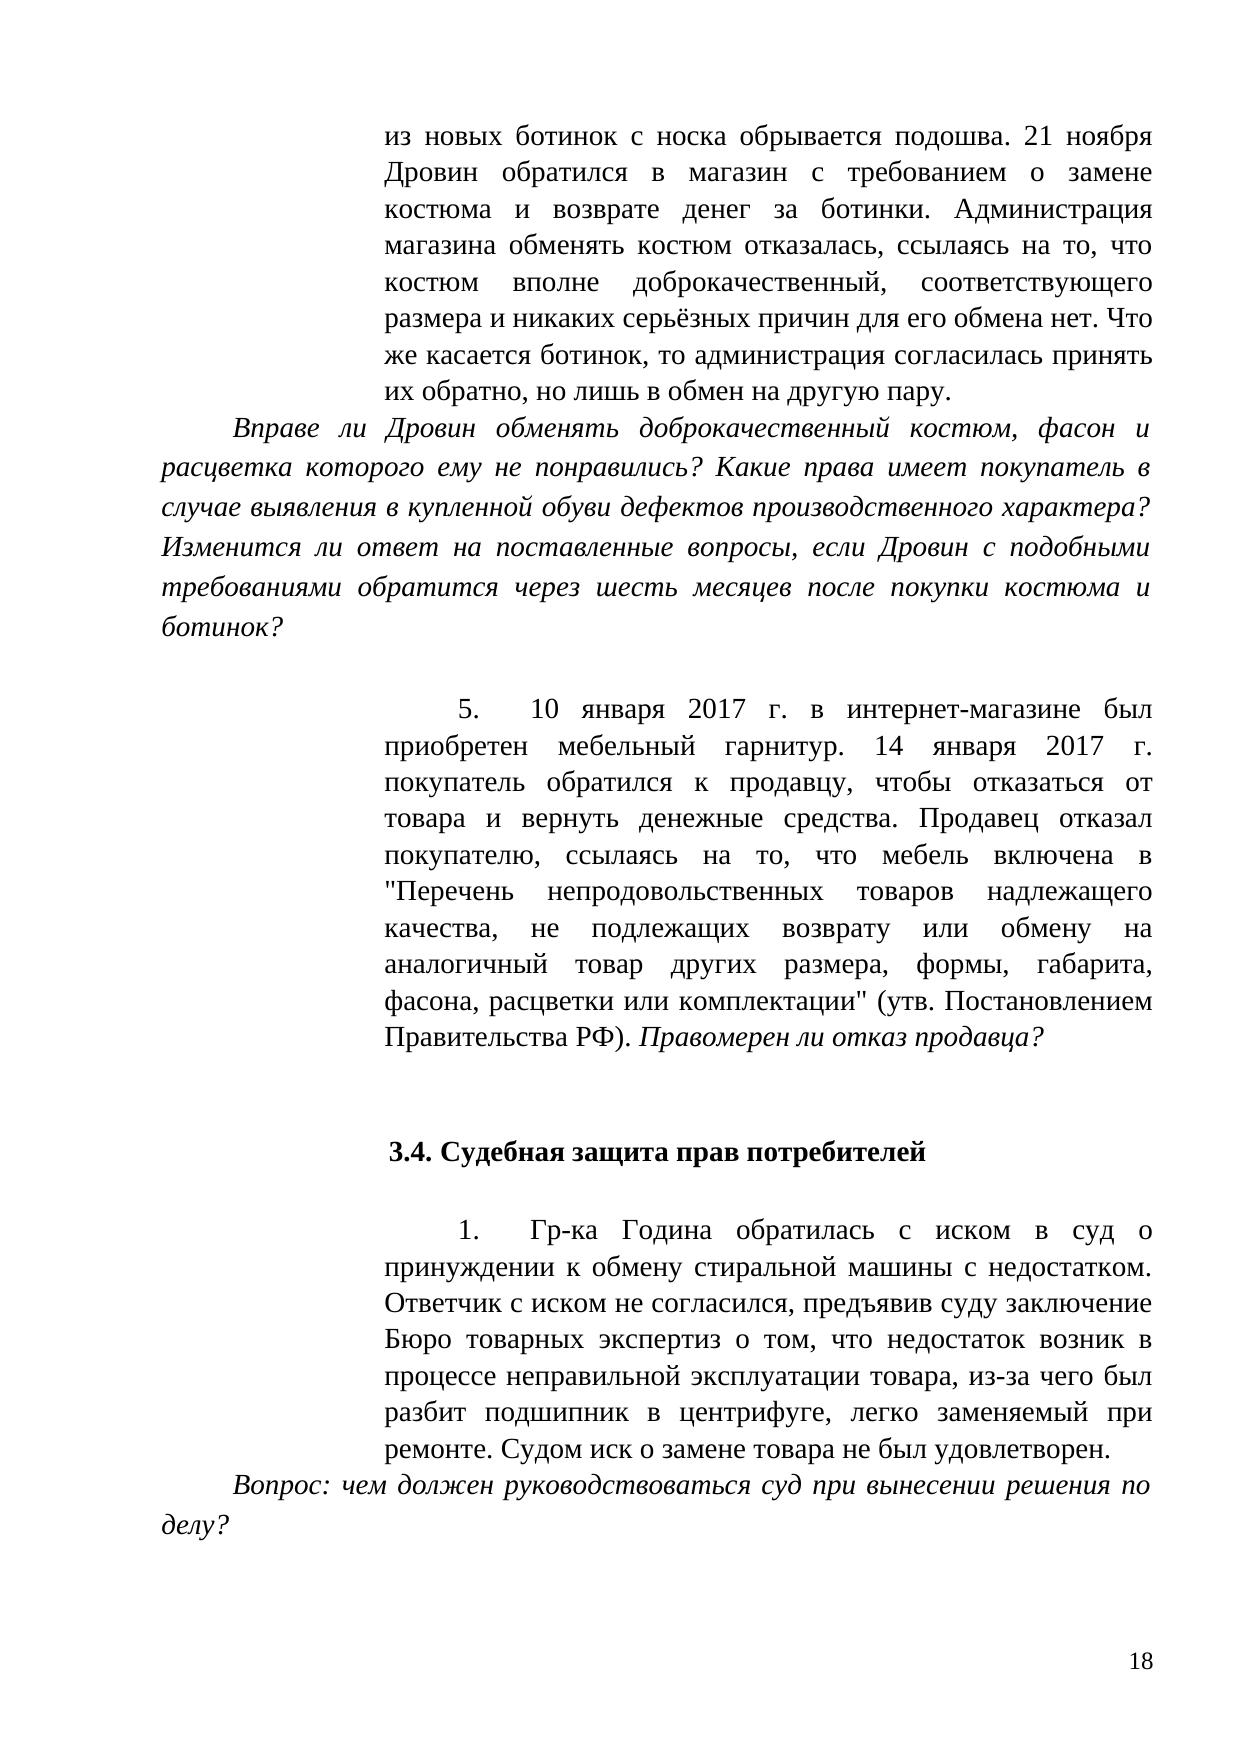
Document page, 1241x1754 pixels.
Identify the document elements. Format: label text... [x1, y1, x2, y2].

list 10 января 2017 г. в интернет-магазине был приобретен мебельный гарнитур. 14 января 2017 г. покупатель обратился к продавцу, чтобы отказаться от товара и вернуть денежные средства. Продавец отказал покупателю, ссылаясь на то, что мебель включена в "Перечень непродовольственных товаров надлежащего качества, не подлежащих возврату или обмену на аналогичный товар других размера, формы, габарита, фасона, расцветки или комплектации" (утв. Постановлением Правительства РФ). Правомерен ли отказ продавца? [384, 691, 1153, 1053]
subtitle 3.4. Судебная защита прав потребителей [162, 1134, 1153, 1168]
text Вопрос: чем должен руководствоваться суд при вынесении решения по делу? [161, 1467, 1154, 1541]
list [384, 118, 1153, 407]
text Вправе ли Дровин обменять доброкачественный костюм, фасон и расцветка которого ему не понравились? Какие права имеет покупатель в случае выявления в купленной обуви дефектов производственного характера? Изменится ли ответ на поставленные вопросы, если Дровин с подобными требованиями обратится через шесть месяцев после покупки костюма и ботинок? [161, 410, 1154, 643]
list Гр-ка Година обратилась с иском в суд о принуждении к обмену стиральной машины с недостатком. Ответчик с иском не согласился, предъявив суду заключение Бюро товарных экспертиз о том, что недостаток возник в процессе неправильной эксплуатации товара, из-за чего был разбит подшипник в центрифуге, легко заменяемый при ремонте. Судом иск о замене товара не был удовлетворен. [384, 1212, 1153, 1464]
